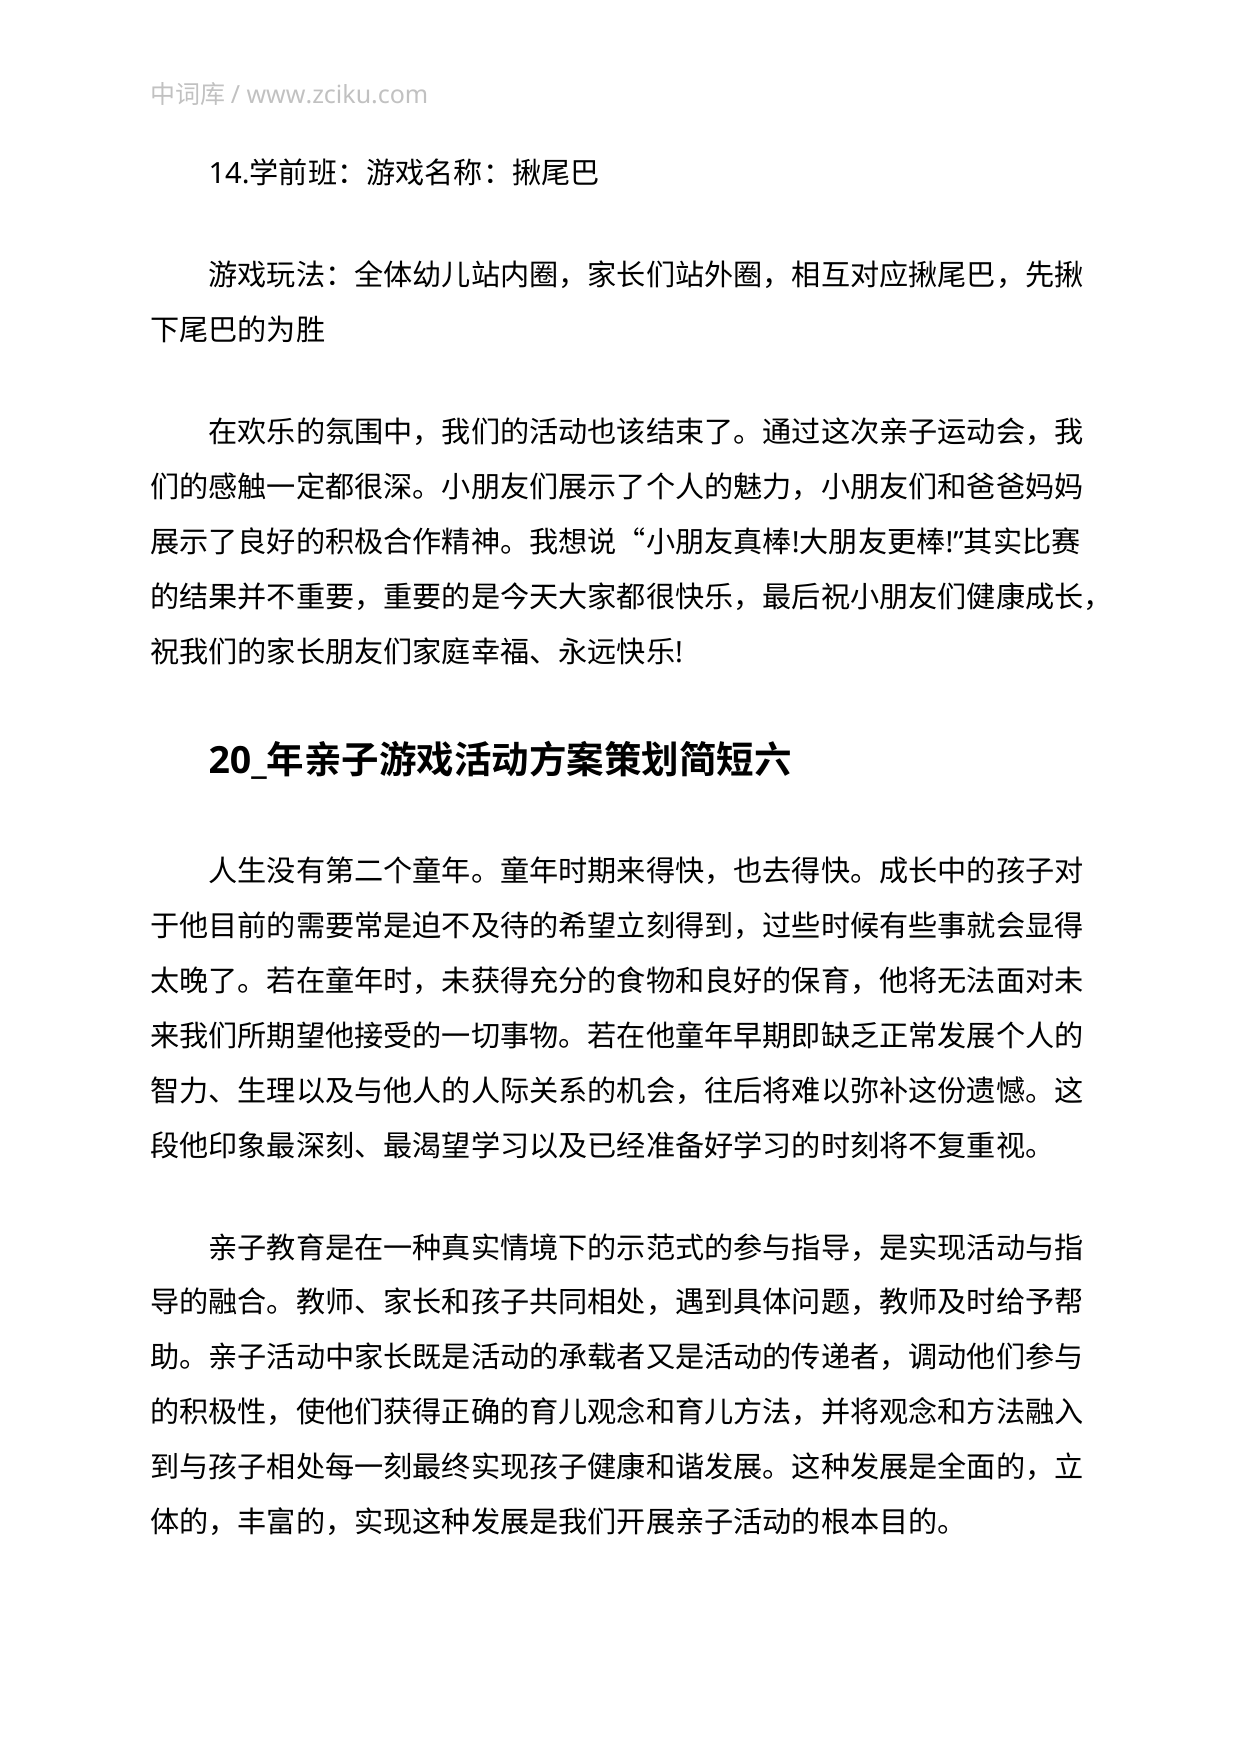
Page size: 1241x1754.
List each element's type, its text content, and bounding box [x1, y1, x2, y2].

text 游戏玩法：全体幼儿站内圈，家长们站外圈，相互对应揪尾巴，先揪下尾巴的为胜 [150, 252, 1090, 349]
text 14.学前班：游戏名称：揪尾巴 [150, 150, 1090, 192]
text 在欢乐的氛围中，我们的活动也该结束了。通过这次亲子运动会，我们的感触一定都很深。小朋友们展示了个人的魅力，小朋友们和爸爸妈妈展示了良好的积极合作精神。我想说“小朋友真棒!大朋友更棒!”其实比赛的结果并不重要，重要的是今天大家都很快乐，最后祝小朋友们健康成长，祝我们的家长朋友们家庭幸福、永远快乐! [150, 409, 1090, 671]
text 人生没有第二个童年。童年时期来得快，也去得快。成长中的孩子对于他目前的需要常是迫不及待的希望立刻得到，过些时候有些事就会显得太晚了。若在童年时，未获得充分的食物和良好的保育，他将无法面对未来我们所期望他接受的一切事物。若在他童年早期即缺乏正常发展个人的智力、生理以及与他人的人际关系的机会，往后将难以弥补这份遗憾。这段他印象最深刻、最渴望学习以及已经准备好学习的时刻将不复重视。 [150, 848, 1090, 1165]
text 20_年亲子游戏活动方案策划简短六 [150, 730, 1090, 785]
text 亲子教育是在一种真实情境下的示范式的参与指导，是实现活动与指导的融合。教师、家长和孩子共同相处，遇到具体问题，教师及时给予帮助。亲子活动中家长既是活动的承载者又是活动的传递者，调动他们参与的积极性，使他们获得正确的育儿观念和育儿方法，并将观念和方法融入到与孩子相处每一刻最终实现孩子健康和谐发展。这种发展是全面的，立体的，丰富的，实现这种发展是我们开展亲子活动的根本目的。 [150, 1224, 1090, 1541]
